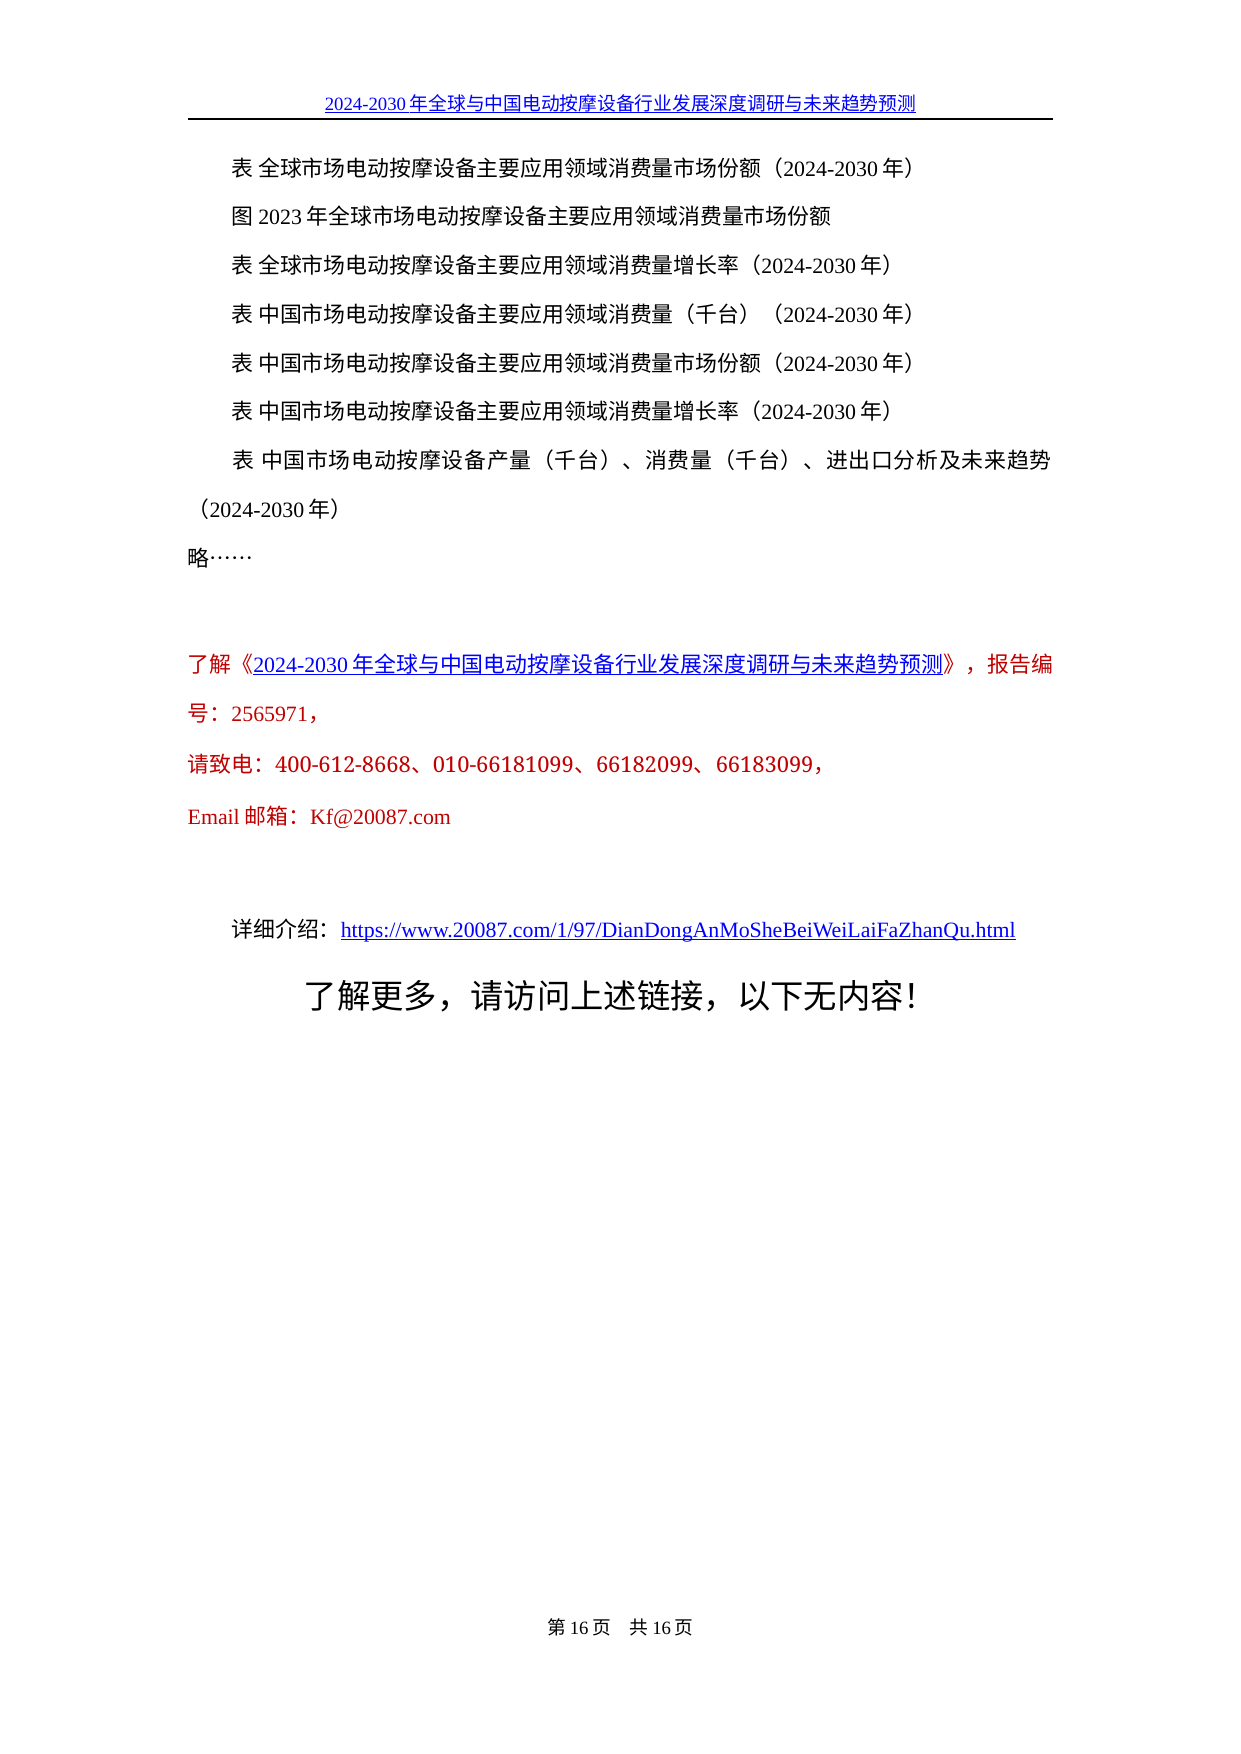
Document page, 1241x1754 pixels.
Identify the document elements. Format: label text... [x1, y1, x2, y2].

text 请致电：400-612-8668、010-66181099、66182099、66183099， [187, 747, 1053, 779]
title 了解更多，请访问上述链接，以下无内容！ [187, 961, 1053, 1026]
text Email邮箱：Kf@20087.com [187, 798, 1053, 831]
text 详细介绍：https://www.20087.com/1/97/DianDongAnMoSheBeiWeiLaiFaZhanQu.html [187, 911, 1053, 944]
text 了解《2024-2030年全球与中国电动按摩设备行业发展深度调研与未来趋势预测》，报告编号：2565971， [187, 647, 1053, 728]
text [187, 150, 1053, 573]
